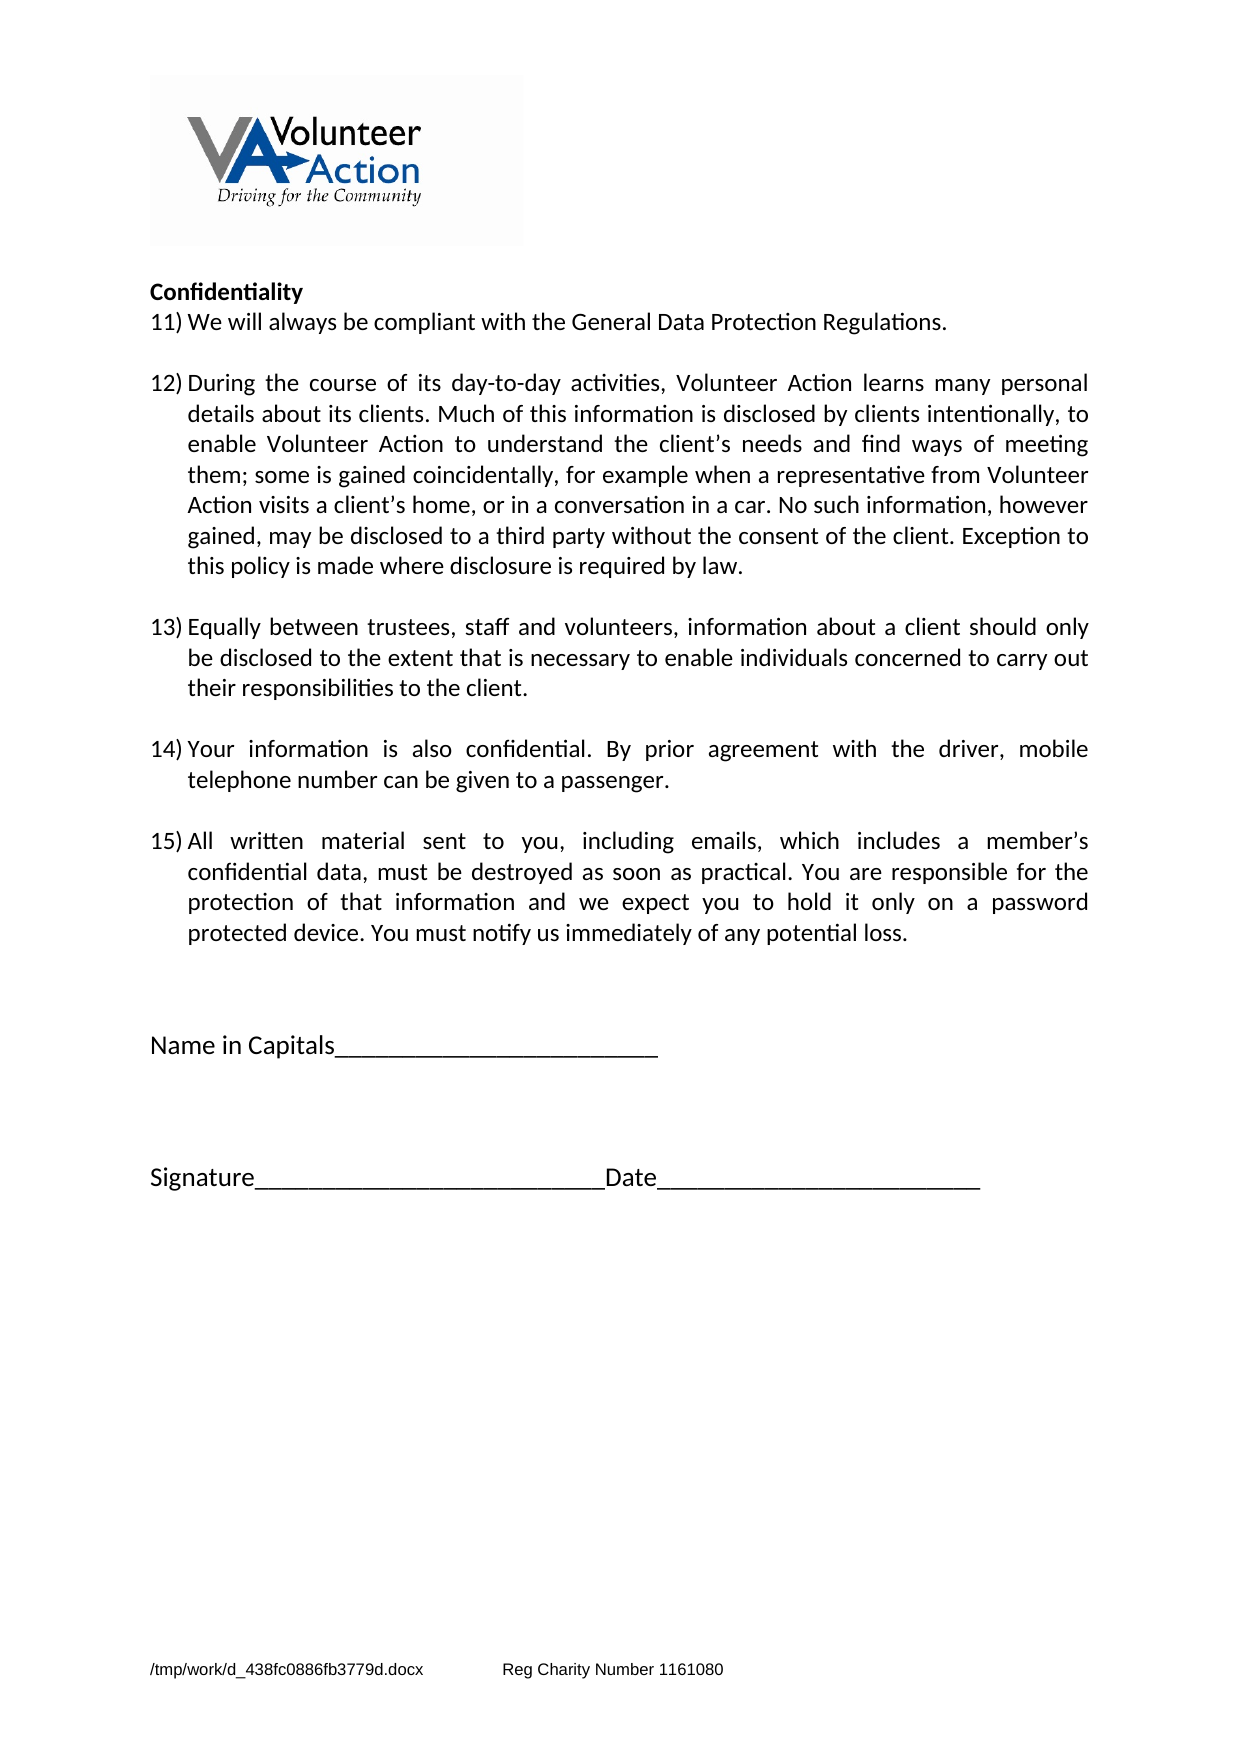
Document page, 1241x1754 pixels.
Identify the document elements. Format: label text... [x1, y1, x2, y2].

list We will always be compliant with the General Data Protection Regulations. [150, 306, 1090, 337]
list Your information is also confidential. By prior agreement with the driver, mobile telephone number can be given to a passenger. [150, 734, 1090, 795]
list All written material sent to you, including emails, which includes a member’s confidential data, must be destroyed as soon as practical. You are responsible for the protection of that information and we expect you to hold it only on a password protected device. You must notify us immediately of any potential loss. [150, 825, 1090, 947]
picture [150, 75, 524, 246]
text Confidentiality [150, 276, 1090, 306]
list Equally between trustees, staff and volunteers, information about a client should only be disclosed to the extent that is necessary to enable individuals concerned to carry out their responsibilities to the client. [150, 612, 1090, 703]
text Signature__________________________Date________________________ [150, 1161, 1090, 1194]
text Name in Capitals________________________ [150, 1028, 1090, 1062]
list During the course of its day-to-day activities, Volunteer Action learns many personal details about its clients. Much of this information is disclosed by clients intentionally, to enable Volunteer Action to understand the client’s needs and find ways of meeting them; some is gained coincidentally, for example when a representative from Volunteer Action visits a client’s home, or in a conversation in a car. No such information, however gained, may be disclosed to a third party without the consent of the client. Exception to this policy is made where disclosure is required by law. [150, 367, 1090, 581]
